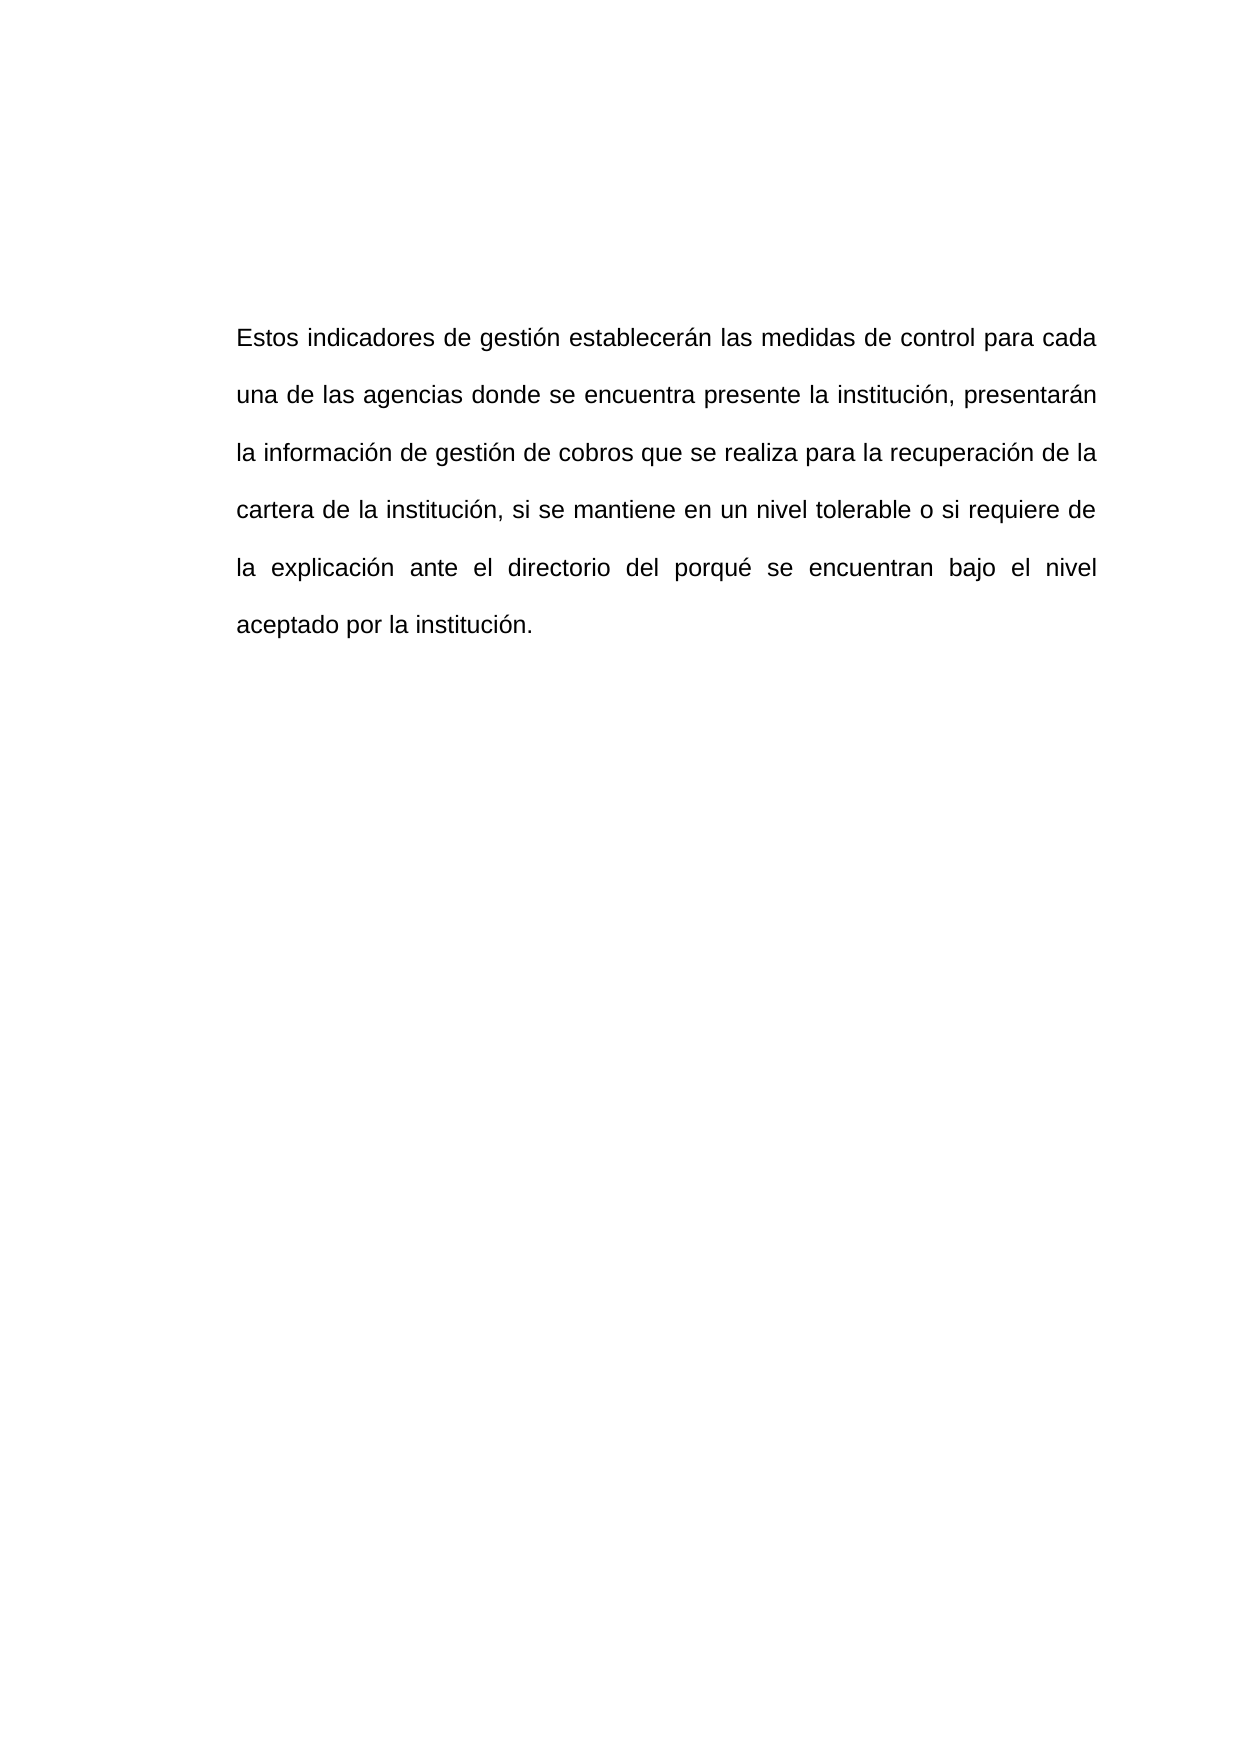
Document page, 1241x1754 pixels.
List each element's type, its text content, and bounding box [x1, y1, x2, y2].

text Estos indicadores de gestión establecerán las medidas de control para cada una de las agencias donde se encuentra presente la institución, presentarán la información de gestión de cobros que se realiza para la recuperación de la cartera de la institución, si se mantiene en un nivel tolerable o si requiere de la explicación ante el directorio del porqué se encuentran bajo el nivel aceptado por la institución. [236, 323, 1098, 639]
